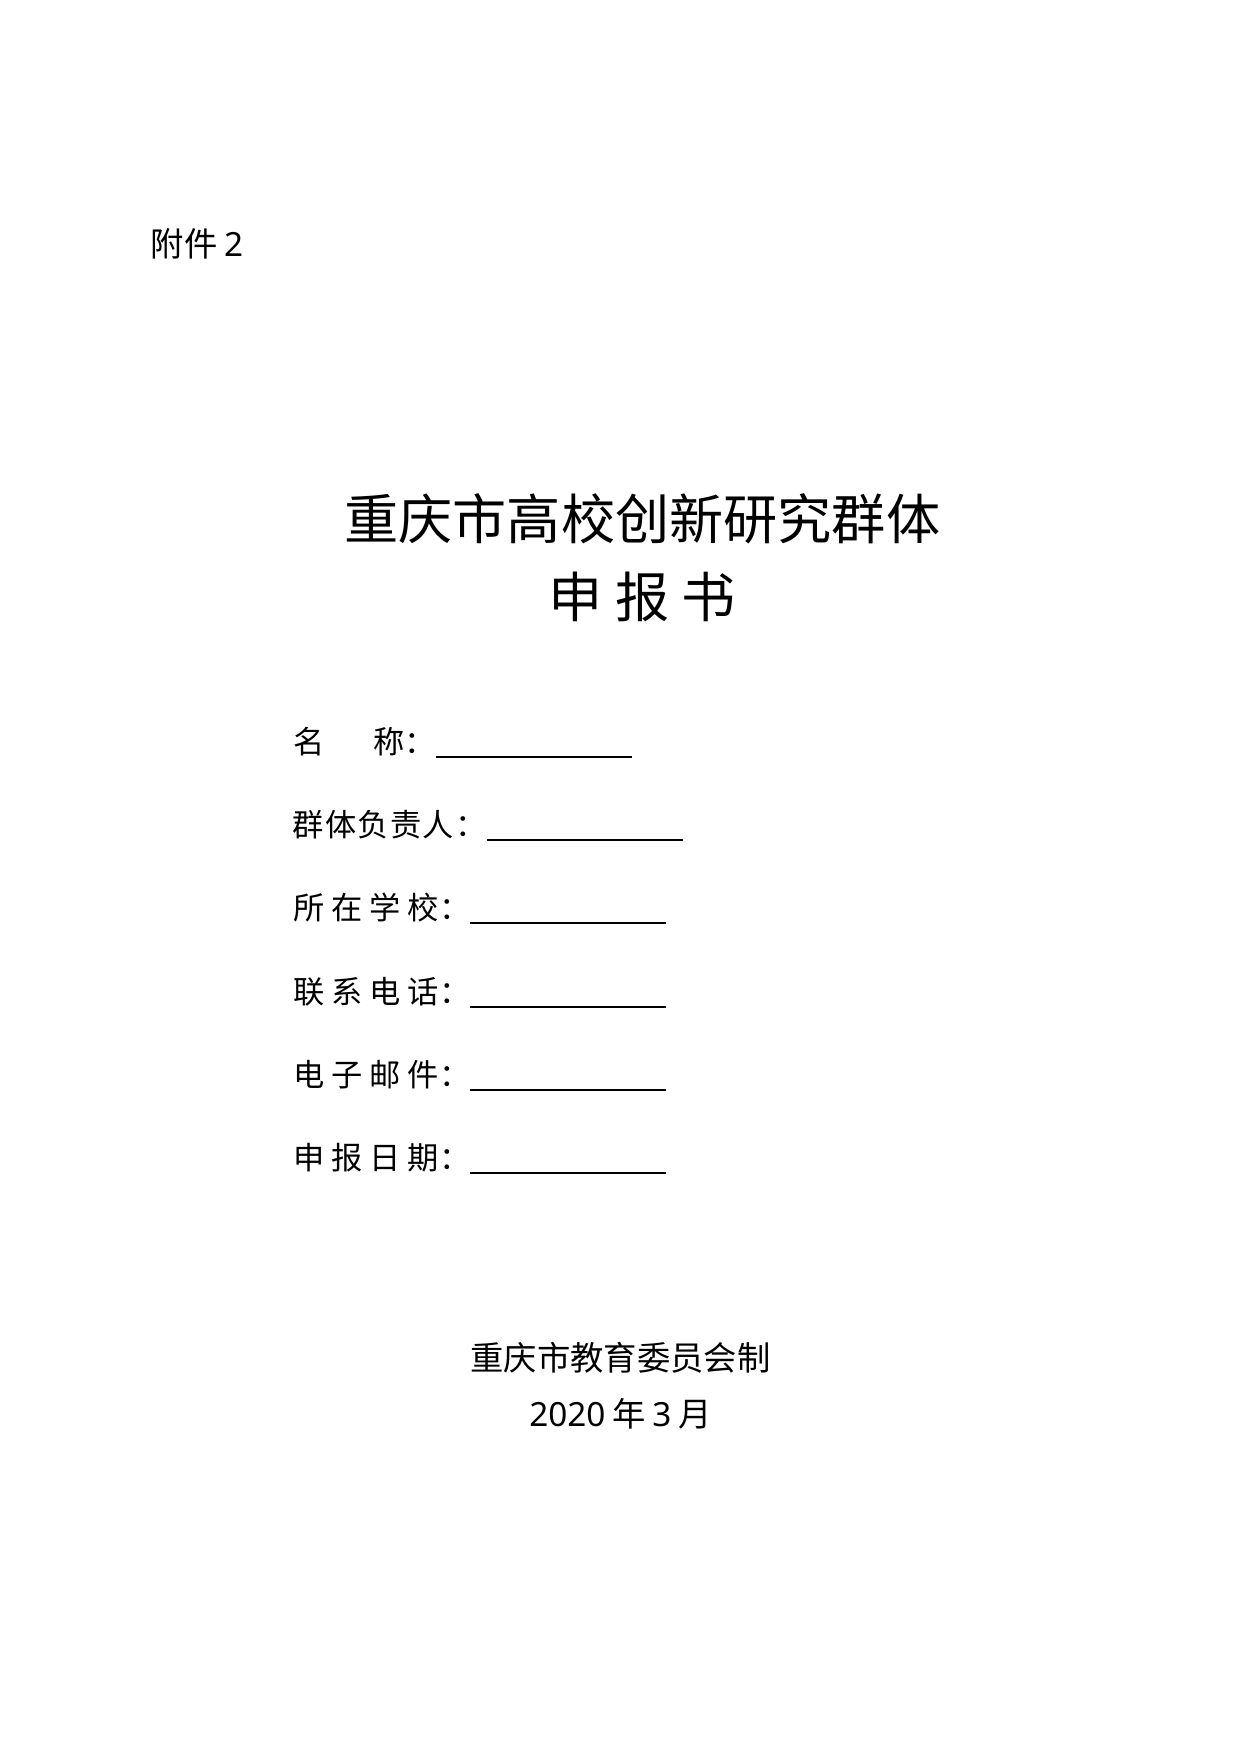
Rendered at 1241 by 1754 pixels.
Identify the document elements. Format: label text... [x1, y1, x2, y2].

text 重庆市高校创新研究群体 [194, 476, 1089, 555]
text 群体负责人： [151, 762, 1089, 845]
text 电 子 邮 件： [194, 1012, 1089, 1095]
text 申 报 日 期： [194, 1095, 1089, 1179]
text 联 系 电 话： [194, 929, 1089, 1012]
text 申 报 书 [194, 555, 1089, 633]
text 附件2 [151, 207, 1089, 269]
text 名 称： [194, 679, 1089, 762]
text 重庆市教育委员会制 [151, 1331, 1089, 1379]
text 所 在 学 校： [194, 845, 1089, 929]
text 2020年3月 [151, 1379, 1089, 1438]
